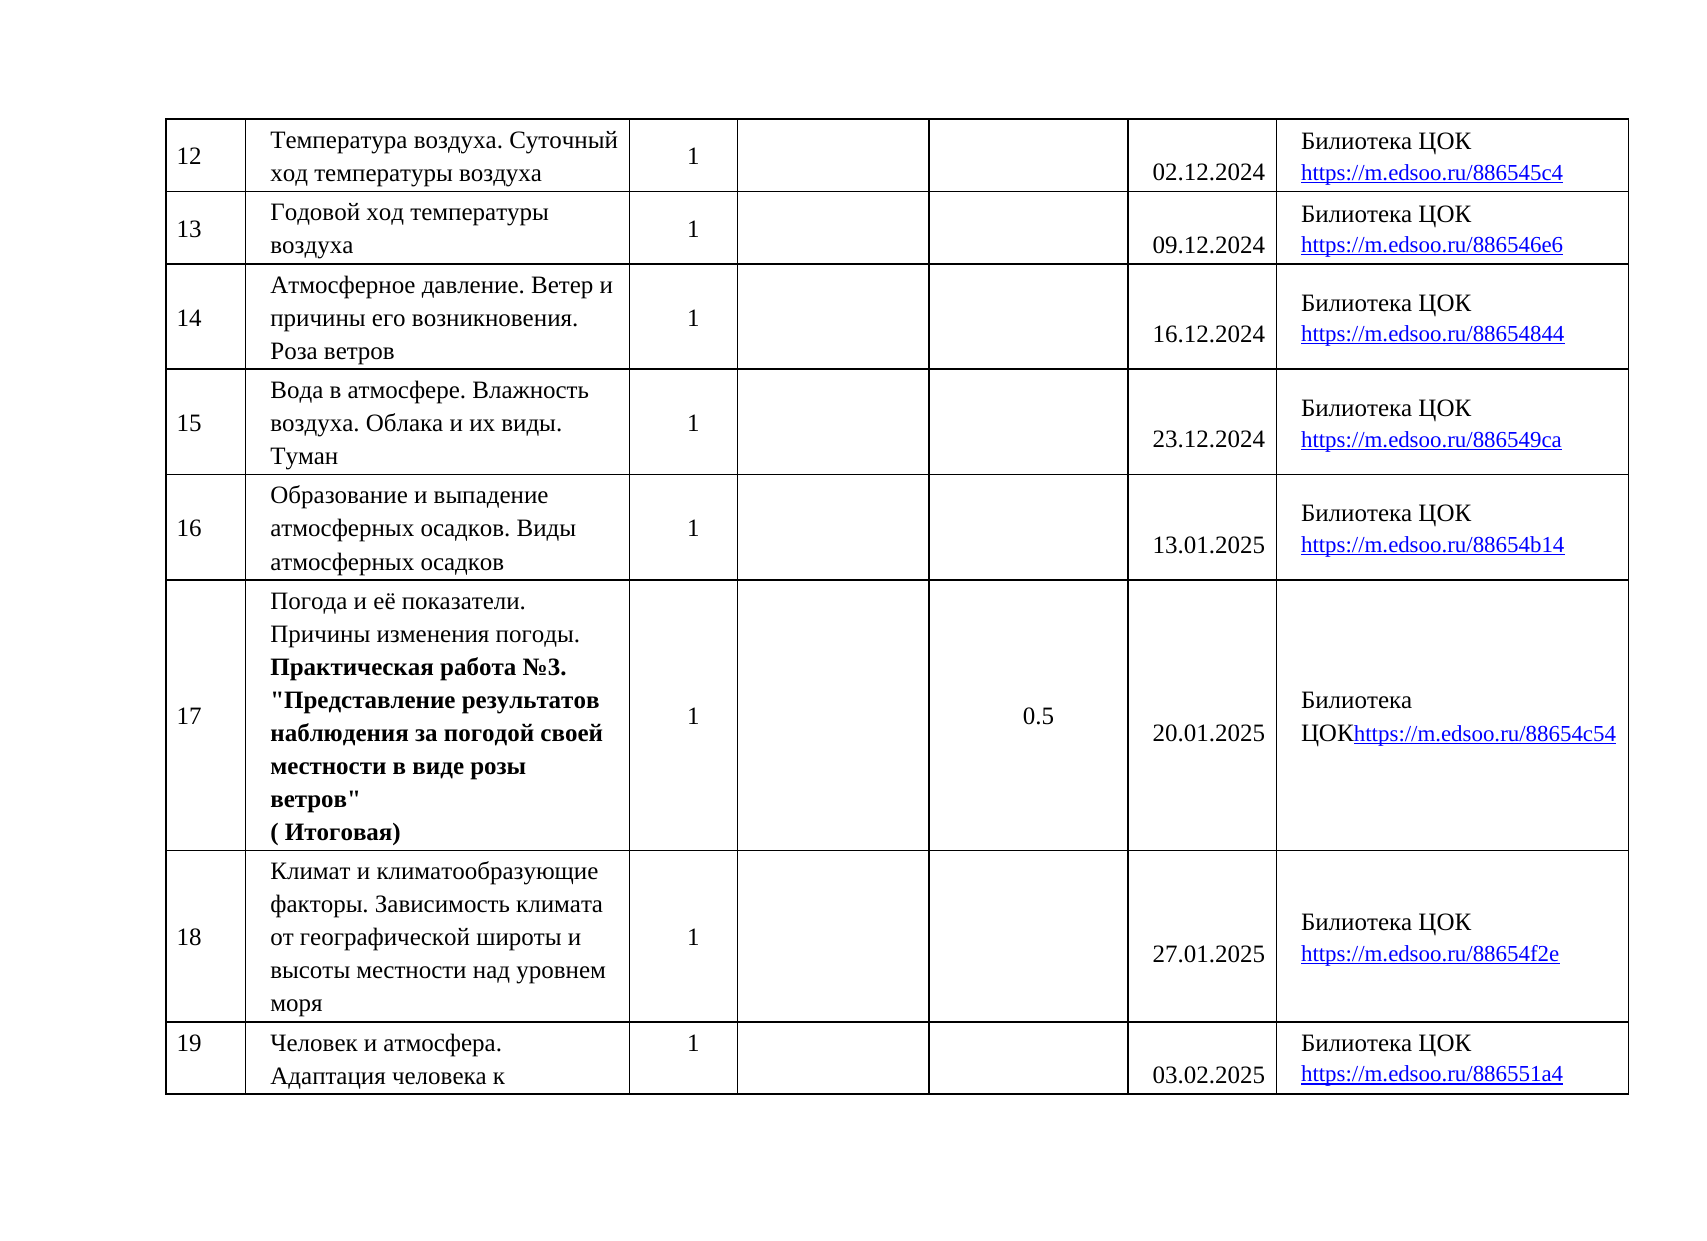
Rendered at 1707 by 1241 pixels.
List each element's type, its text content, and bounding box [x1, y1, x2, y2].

table_cell [930, 120, 1127, 191]
table_cell [930, 1023, 1127, 1093]
table_cell [738, 370, 928, 474]
table_cell [930, 851, 1127, 1021]
table_cell 16.12.2024 [1129, 265, 1276, 368]
table_cell 1 [630, 370, 737, 474]
table_cell Билиотека ЦОК https://m.edsoo.ru/886545c4 [1277, 120, 1628, 191]
table_cell Билиотека ЦОК https://m.edsoo.ru/886549ca [1277, 370, 1628, 474]
table_cell 16 [167, 475, 245, 579]
table_cell 1 [630, 265, 737, 368]
table_cell Вода в атмосфере. Влажность воздуха. Облака и их виды. Туман [246, 370, 629, 474]
table_cell 20.01.2025 [1129, 581, 1276, 850]
table_cell Билиотека ЦОК https://m.edsoo.ru/88654844 [1277, 265, 1628, 368]
table_cell 15 [167, 370, 245, 474]
table_cell Билиотека ЦОК https://m.edsoo.ru/886546e6 [1277, 192, 1628, 263]
table_cell [738, 265, 928, 368]
table_cell 1 [630, 851, 737, 1021]
table_cell [738, 581, 928, 850]
table_cell 14 [167, 265, 245, 368]
table_cell 1 [630, 1023, 737, 1093]
table_cell [738, 192, 928, 263]
table_cell 18 [167, 851, 245, 1021]
table_cell Климат и климатообразующие факторы. Зависимость климата от географической широты и высоты местности над уровнем моря [246, 851, 629, 1021]
table_cell 03.02.2025 [1129, 1023, 1276, 1093]
table_cell 1 [630, 581, 737, 850]
table_cell 02.12.2024 [1129, 120, 1276, 191]
table_cell 1 [630, 475, 737, 579]
table_cell [930, 370, 1127, 474]
table_cell Билиотека ЦОКhttps://m.edsoo.ru/88654c54 [1277, 581, 1628, 850]
table_cell Погода и её показатели. Причины изменения погоды. Практическая работа №3. "Представление результатов наблюдения за погодой своей местности в виде розы ветров" ( Итоговая) [246, 581, 629, 850]
table_cell [738, 120, 928, 191]
table_cell 12 [167, 120, 245, 191]
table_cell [1277, 1023, 1628, 1093]
table_cell Атмосферное давление. Ветер и причины его возникновения. Роза ветров [246, 265, 629, 368]
table_cell 13 [167, 192, 245, 263]
table_cell 09.12.2024 [1129, 192, 1276, 263]
table_cell [738, 475, 928, 579]
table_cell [246, 1023, 629, 1093]
table_cell 1 [630, 192, 737, 263]
table_cell 13.01.2025 [1129, 475, 1276, 579]
table_cell 0.5 [930, 581, 1127, 850]
table_cell [738, 851, 928, 1021]
table_cell 17 [167, 581, 245, 850]
table_cell 27.01.2025 [1129, 851, 1276, 1021]
table_cell [930, 475, 1127, 579]
table_cell [930, 265, 1127, 368]
table_cell [738, 1023, 928, 1093]
table_cell 19 [167, 1023, 245, 1093]
table_cell [930, 192, 1127, 263]
table_cell 1 [630, 120, 737, 191]
table_cell Билиотека ЦОК https://m.edsoo.ru/88654f2e [1277, 851, 1628, 1021]
table_cell Годовой ход температуры воздуха [246, 192, 629, 263]
table_cell Образование и выпадение атмосферных осадков. Виды атмосферных осадков [246, 475, 629, 579]
table_cell Билиотека ЦОК https://m.edsoo.ru/88654b14 [1277, 475, 1628, 579]
table_cell Температура воздуха. Суточный ход температуры воздуха [246, 120, 629, 191]
table_cell 23.12.2024 [1129, 370, 1276, 474]
